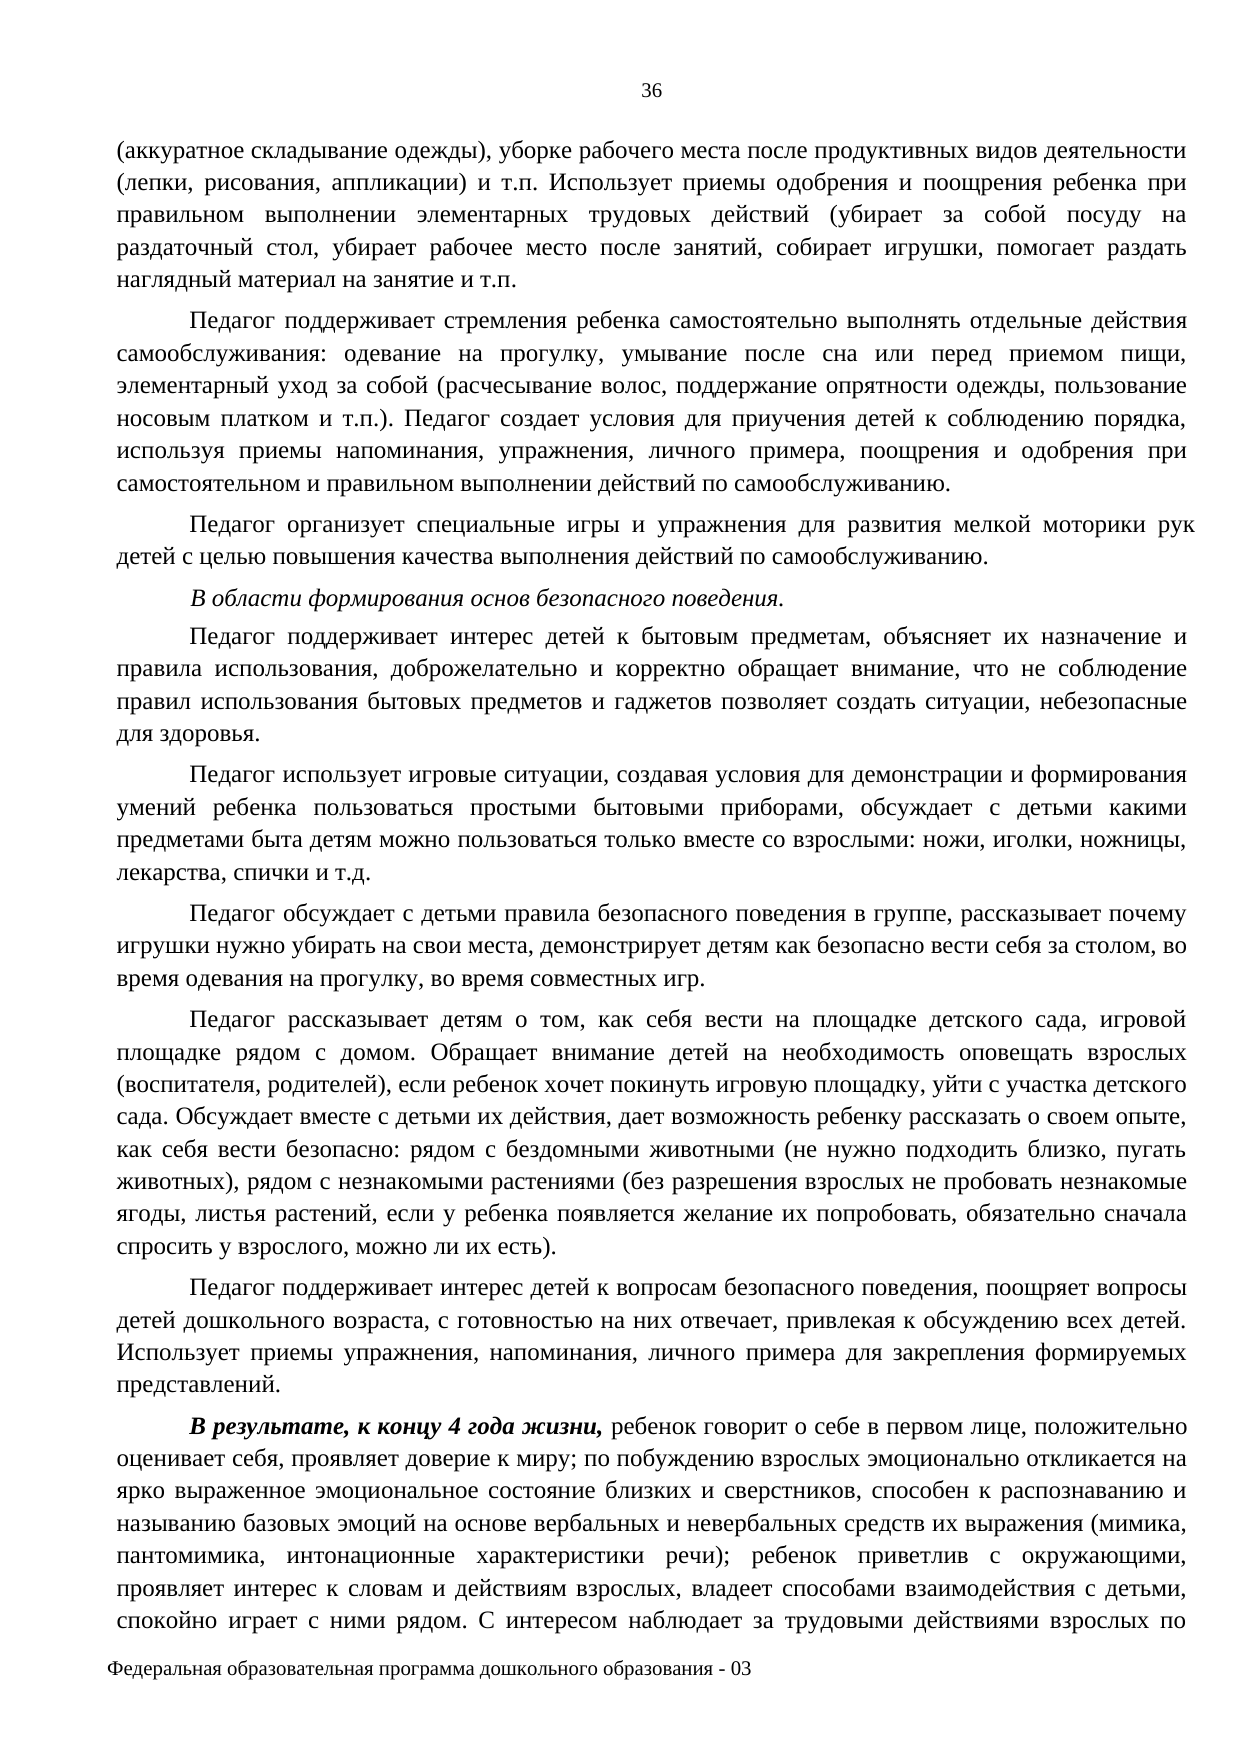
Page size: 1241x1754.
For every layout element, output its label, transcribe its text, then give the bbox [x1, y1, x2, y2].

text В области формирования основ безопасного поведения. [190, 583, 1198, 611]
text Педагог поддерживает интерес детей к бытовым предметам, объясняет их назначение и правила использования, доброжелательно и корректно обращает внимание, что не соблюдение правил использования бытовых предметов и гаджетов позволяет создать ситуации, небезопасные для здоровья. [116, 621, 1188, 747]
text Педагог поддерживает стремления ребенка самостоятельно выполнять отдельные действия самообслуживания: одевание на прогулку, умывание после сна или перед приемом пищи, элементарный уход за собой (расчесывание волос, поддержание опрятности одежды, пользование носовым платком и т.п.). Педагог создает условия для приучения детей к соблюдению порядка, используя приемы напоминания, упражнения, личного примера, поощрения и одобрения при самостоятельном и правильном выполнении действий по самообслуживанию. [116, 306, 1188, 496]
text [116, 135, 1188, 293]
text Педагог организует специальные игры и упражнения для развития мелкой моторики рук детей с целью повышения качества выполнения действий по самообслуживанию. [116, 509, 1196, 570]
text Педагог обсуждает с детьми правила безопасного поведения в группе, рассказывает почему игрушки нужно убирать на свои места, демонстрирует детям как безопасно вести себя за столом, во время одевания на прогулку, во время совместных игр. [116, 898, 1188, 992]
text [116, 1411, 1188, 1634]
text Педагог использует игровые ситуации, создавая условия для демонстрации и формирования умений ребенка пользоваться простыми бытовыми приборами, обсуждает с детьми какими предметами быта детям можно пользоваться только вместе со взрослыми: ножи, иголки, ножницы, лекарства, спички и т.д. [116, 759, 1188, 885]
text Педагог поддерживает интерес детей к вопросам безопасного поведения, поощряет вопросы детей дошкольного возраста, с готовностью на них отвечает, привлекая к обсуждению всех детей. Использует приемы упражнения, напоминания, личного примера для закрепления формируемых представлений. [116, 1272, 1188, 1398]
text Педагог рассказывает детям о том, как себя вести на площадке детского сада, игровой площадке рядом с домом. Обращает внимание детей на необходимость оповещать взрослых (воспитателя, родителей), если ребенок хочет покинуть игровую площадку, уйти с участка детского сада. Обсуждает вместе с детьми их действия, дает возможность ребенку рассказать о своем опыте, как себя вести безопасно: рядом с бездомными животными (не нужно подходить близко, пугать животных), рядом с незнакомыми растениями (без разрешения взрослых не пробовать незнакомые ягоды, листья растений, если у ребенка появляется желание их попробовать, обязательно сначала спросить у взрослого, можно ли их есть). [116, 1004, 1188, 1260]
